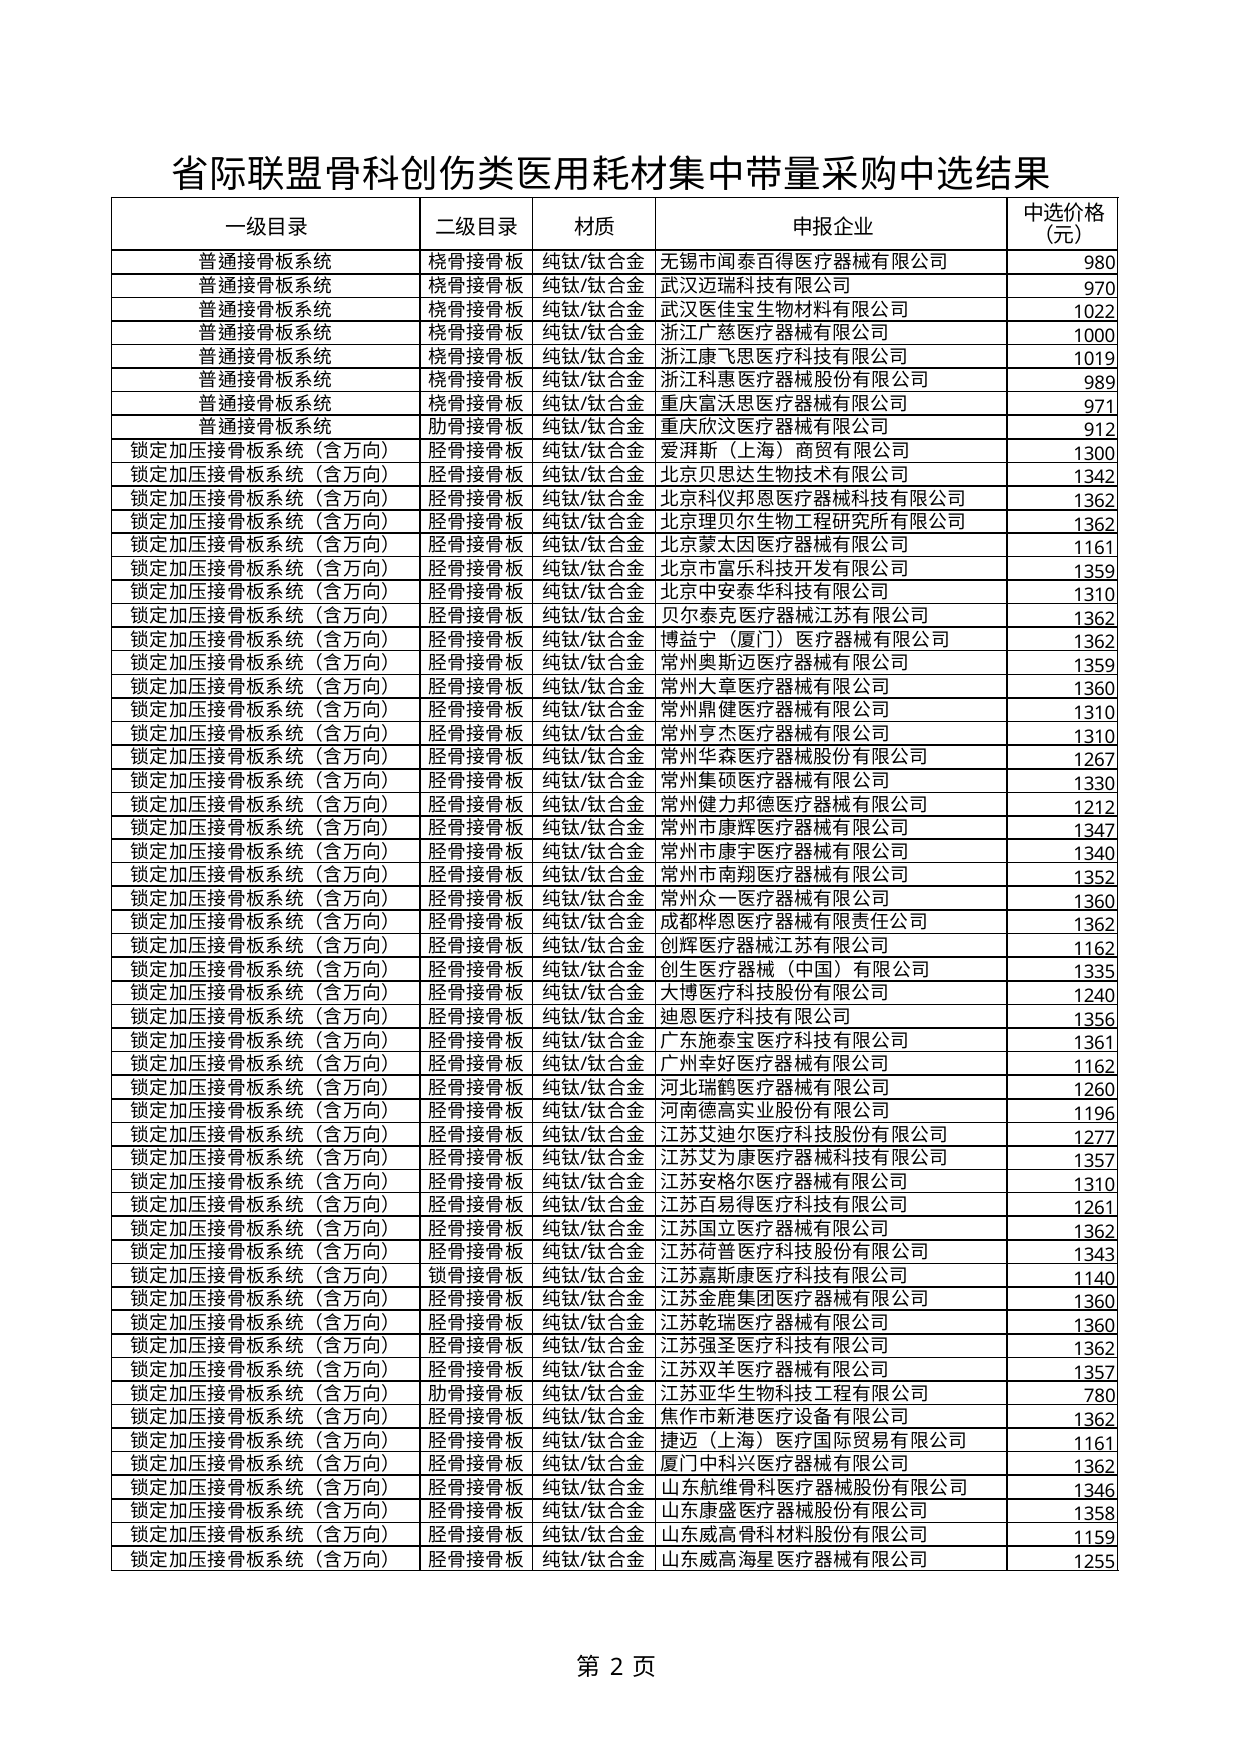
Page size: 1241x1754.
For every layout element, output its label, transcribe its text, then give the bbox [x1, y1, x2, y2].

table_cell 捷迈（上海）医疗国际贸易有限公司 [656, 1429, 1006, 1451]
table_cell 胫骨接骨板 [421, 1523, 532, 1545]
table_cell 1212 [1008, 793, 1117, 815]
table_cell 武汉医佳宝生物材料有限公司 [656, 298, 1006, 320]
table_cell 1255 [1008, 1547, 1117, 1570]
table_cell 重庆欣汶医疗器械有限公司 [656, 416, 1006, 438]
table_cell 胫骨接骨板 [421, 1500, 532, 1522]
table_cell 锁定加压接骨板系统（含万向） [112, 1523, 419, 1545]
table_cell 胫骨接骨板 [421, 628, 532, 650]
table_cell 锁定加压接骨板系统（含万向） [112, 982, 419, 1003]
table_cell 锁定加压接骨板系统（含万向） [112, 1100, 419, 1122]
table_cell 常州奥斯迈医疗器械有限公司 [656, 651, 1006, 673]
table_cell 胫骨接骨板 [421, 770, 532, 791]
table_cell 锁定加压接骨板系统（含万向） [112, 581, 419, 603]
table_cell 锁定加压接骨板系统（含万向） [112, 911, 419, 933]
table_cell 纯钛/钛合金 [533, 1452, 655, 1474]
table_cell 1240 [1008, 982, 1117, 1003]
table_cell 肋骨接骨板 [421, 1382, 532, 1403]
table_cell 纯钛/钛合金 [533, 982, 655, 1003]
table_cell 1362 [1008, 487, 1117, 509]
table_cell 锁定加压接骨板系统（含万向） [112, 511, 419, 532]
table_cell 纯钛/钛合金 [533, 1476, 655, 1498]
table_cell 1260 [1008, 1076, 1117, 1098]
table_cell 1359 [1008, 651, 1117, 673]
table_cell 1162 [1008, 1052, 1117, 1074]
table_cell 锁定加压接骨板系统（含万向） [112, 1335, 419, 1356]
table_cell 1310 [1008, 699, 1117, 721]
table_cell 胫骨接骨板 [421, 1052, 532, 1074]
table_cell 浙江科惠医疗器械股份有限公司 [656, 369, 1006, 391]
table_cell 胫骨接骨板 [421, 817, 532, 838]
table_cell 1300 [1008, 440, 1117, 462]
table_cell 1362 [1008, 911, 1117, 933]
table_cell 锁定加压接骨板系统（含万向） [112, 463, 419, 485]
table_cell 山东威高骨科材料股份有限公司 [656, 1523, 1006, 1545]
table_cell 1022 [1008, 298, 1117, 320]
table_cell 山东威高海星医疗器械有限公司 [656, 1547, 1006, 1570]
table_cell 1360 [1008, 887, 1117, 909]
table_cell 胫骨接骨板 [421, 1076, 532, 1098]
table_cell 江苏国立医疗器械有限公司 [656, 1217, 1006, 1239]
table_cell 常州集硕医疗器械有限公司 [656, 770, 1006, 791]
table_cell 锁定加压接骨板系统（含万向） [112, 1264, 419, 1286]
table_cell 1343 [1008, 1241, 1117, 1262]
table_cell 锁定加压接骨板系统（含万向） [112, 1123, 419, 1145]
table_cell 江苏亚华生物科技工程有限公司 [656, 1382, 1006, 1403]
table_header 材质 [533, 198, 655, 249]
table_cell 纯钛/钛合金 [533, 1429, 655, 1451]
table_cell 锁定加压接骨板系统（含万向） [112, 817, 419, 838]
table_cell 锁定加压接骨板系统（含万向） [112, 651, 419, 673]
table_cell 纯钛/钛合金 [533, 863, 655, 885]
table_cell 胫骨接骨板 [421, 722, 532, 744]
table_cell 1019 [1008, 345, 1117, 367]
table_cell 1159 [1008, 1523, 1117, 1545]
table_cell 贝尔泰克医疗器械江苏有限公司 [656, 604, 1006, 626]
table_cell 912 [1008, 416, 1117, 438]
table_cell 1357 [1008, 1147, 1117, 1168]
table_cell 厦门中科兴医疗器械有限公司 [656, 1452, 1006, 1474]
table_cell 纯钛/钛合金 [533, 275, 655, 296]
table_cell 1362 [1008, 628, 1117, 650]
table_cell 纯钛/钛合金 [533, 1405, 655, 1427]
table_cell 锁定加压接骨板系统（含万向） [112, 1193, 419, 1215]
table_cell 锁定加压接骨板系统（含万向） [112, 1311, 419, 1333]
table_cell 桡骨接骨板 [421, 369, 532, 391]
table_cell 1360 [1008, 675, 1117, 697]
table_cell 锁定加压接骨板系统（含万向） [112, 1241, 419, 1262]
table_cell 纯钛/钛合金 [533, 1523, 655, 1545]
table_cell 胫骨接骨板 [421, 746, 532, 768]
table_cell 胫骨接骨板 [421, 557, 532, 579]
table_cell 纯钛/钛合金 [533, 534, 655, 556]
table_cell 锁定加压接骨板系统（含万向） [112, 487, 419, 509]
table_cell 北京科仪邦恩医疗器械科技有限公司 [656, 487, 1006, 509]
table_cell 胫骨接骨板 [421, 1005, 532, 1027]
table_cell 桡骨接骨板 [421, 392, 532, 414]
table_cell 1196 [1008, 1100, 1117, 1122]
table_cell 胫骨接骨板 [421, 1476, 532, 1498]
table_cell 爱湃斯（上海）商贸有限公司 [656, 440, 1006, 462]
table_cell 1361 [1008, 1029, 1117, 1051]
table_cell 锁定加压接骨板系统（含万向） [112, 1500, 419, 1522]
table_cell 纯钛/钛合金 [533, 911, 655, 933]
table_cell 纯钛/钛合金 [533, 1264, 655, 1286]
table_cell 纯钛/钛合金 [533, 392, 655, 414]
table_cell 纯钛/钛合金 [533, 1123, 655, 1145]
table_cell 桡骨接骨板 [421, 345, 532, 367]
table_cell 锁定加压接骨板系统（含万向） [112, 958, 419, 980]
table_cell 江苏艾迪尔医疗科技股份有限公司 [656, 1123, 1006, 1145]
table_cell 1162 [1008, 934, 1117, 956]
table_cell 常州市康辉医疗器械有限公司 [656, 817, 1006, 838]
table_cell 1000 [1008, 322, 1117, 343]
table_cell 纯钛/钛合金 [533, 1170, 655, 1192]
table_cell 纯钛/钛合金 [533, 958, 655, 980]
table_cell 江苏乾瑞医疗器械有限公司 [656, 1311, 1006, 1333]
table_cell 无锡市闻泰百得医疗器械有限公司 [656, 251, 1006, 273]
table_cell 纯钛/钛合金 [533, 557, 655, 579]
table_cell 胫骨接骨板 [421, 511, 532, 532]
table_cell 1310 [1008, 722, 1117, 744]
table_cell 胫骨接骨板 [421, 1452, 532, 1474]
table_header 二级目录 [421, 198, 532, 249]
table_header 申报企业 [656, 198, 1006, 249]
table_cell 纯钛/钛合金 [533, 298, 655, 320]
table_cell 桡骨接骨板 [421, 322, 532, 343]
table_cell 锁定加压接骨板系统（含万向） [112, 887, 419, 909]
table_cell 纯钛/钛合金 [533, 1052, 655, 1074]
table_cell 山东康盛医疗器械股份有限公司 [656, 1500, 1006, 1522]
table_cell 纯钛/钛合金 [533, 369, 655, 391]
table_cell 纯钛/钛合金 [533, 1311, 655, 1333]
table_cell 纯钛/钛合金 [533, 934, 655, 956]
table_cell 北京理贝尔生物工程研究所有限公司 [656, 511, 1006, 532]
table_cell 纯钛/钛合金 [533, 463, 655, 485]
table_cell 970 [1008, 275, 1117, 296]
table_cell 胫骨接骨板 [421, 1288, 532, 1309]
table_cell 纯钛/钛合金 [533, 1147, 655, 1168]
table_cell 创辉医疗器械江苏有限公司 [656, 934, 1006, 956]
table_cell 锁定加压接骨板系统（含万向） [112, 604, 419, 626]
table_cell 锁定加压接骨板系统（含万向） [112, 1547, 419, 1570]
table_cell 胫骨接骨板 [421, 487, 532, 509]
table_cell 胫骨接骨板 [421, 463, 532, 485]
table_cell 胫骨接骨板 [421, 958, 532, 980]
table_cell 纯钛/钛合金 [533, 1076, 655, 1098]
table_cell 成都桦恩医疗器械有限责任公司 [656, 911, 1006, 933]
table_cell 1347 [1008, 817, 1117, 838]
table_cell 桡骨接骨板 [421, 251, 532, 273]
table_cell 1310 [1008, 581, 1117, 603]
table_cell 锁定加压接骨板系统（含万向） [112, 934, 419, 956]
table_cell 1342 [1008, 463, 1117, 485]
table_cell 锁定加压接骨板系统（含万向） [112, 1476, 419, 1498]
table_cell 971 [1008, 392, 1117, 414]
table_cell 纯钛/钛合金 [533, 604, 655, 626]
table_cell 纯钛/钛合金 [533, 1005, 655, 1027]
table_cell 锁定加压接骨板系统（含万向） [112, 1288, 419, 1309]
table_cell 普通接骨板系统 [112, 298, 419, 320]
table_cell 1362 [1008, 604, 1117, 626]
table_cell 胫骨接骨板 [421, 1217, 532, 1239]
table_cell 武汉迈瑞科技有限公司 [656, 275, 1006, 296]
table_cell 锁定加压接骨板系统（含万向） [112, 1217, 419, 1239]
table_cell 纯钛/钛合金 [533, 1335, 655, 1356]
table_cell 纯钛/钛合金 [533, 675, 655, 697]
table_cell 纯钛/钛合金 [533, 487, 655, 509]
table_cell 1140 [1008, 1264, 1117, 1286]
table_cell 江苏双羊医疗器械有限公司 [656, 1358, 1006, 1380]
table_cell 纯钛/钛合金 [533, 770, 655, 791]
table_cell 山东航维骨科医疗器械股份有限公司 [656, 1476, 1006, 1498]
table_cell 胫骨接骨板 [421, 1358, 532, 1380]
table_cell 锁定加压接骨板系统（含万向） [112, 699, 419, 721]
table_cell 江苏百易得医疗科技有限公司 [656, 1193, 1006, 1215]
table_cell 1267 [1008, 746, 1117, 768]
table_header 中选价格 （元） [1008, 198, 1117, 249]
table_cell 胫骨接骨板 [421, 1311, 532, 1333]
table_cell 常州市南翔医疗器械有限公司 [656, 863, 1006, 885]
table_cell 胫骨接骨板 [421, 1123, 532, 1145]
table_cell 纯钛/钛合金 [533, 722, 655, 744]
table_cell 胫骨接骨板 [421, 1147, 532, 1168]
table_cell 1335 [1008, 958, 1117, 980]
table_cell 普通接骨板系统 [112, 369, 419, 391]
table_cell 1360 [1008, 1288, 1117, 1309]
table_cell 胫骨接骨板 [421, 581, 532, 603]
table_cell 河北瑞鹤医疗器械有限公司 [656, 1076, 1006, 1098]
table_cell 广东施泰宝医疗科技有限公司 [656, 1029, 1006, 1051]
table_cell 北京市富乐科技开发有限公司 [656, 557, 1006, 579]
table_cell 1362 [1008, 1217, 1117, 1239]
table_cell 锁定加压接骨板系统（含万向） [112, 675, 419, 697]
table_cell 锁定加压接骨板系统（含万向） [112, 1029, 419, 1051]
table_cell 纯钛/钛合金 [533, 581, 655, 603]
table_cell 纯钛/钛合金 [533, 699, 655, 721]
table_cell 重庆富沃思医疗器械有限公司 [656, 392, 1006, 414]
table_cell 浙江康飞思医疗科技有限公司 [656, 345, 1006, 367]
table_cell 锁定加压接骨板系统（含万向） [112, 840, 419, 862]
table_cell 胫骨接骨板 [421, 1241, 532, 1262]
table_cell 1362 [1008, 1335, 1117, 1356]
table_header 一级目录 [112, 198, 419, 249]
table_cell 北京中安泰华科技有限公司 [656, 581, 1006, 603]
table_cell 纯钛/钛合金 [533, 1547, 655, 1570]
table_cell 1360 [1008, 1311, 1117, 1333]
table_cell 锁定加压接骨板系统（含万向） [112, 1405, 419, 1427]
table_cell 江苏艾为康医疗器械科技有限公司 [656, 1147, 1006, 1168]
table_cell 常州华森医疗器械股份有限公司 [656, 746, 1006, 768]
table_cell 纯钛/钛合金 [533, 1382, 655, 1403]
table_cell 胫骨接骨板 [421, 1193, 532, 1215]
table_cell 纯钛/钛合金 [533, 1217, 655, 1239]
table_cell 锁定加压接骨板系统（含万向） [112, 534, 419, 556]
table_cell 980 [1008, 251, 1117, 273]
table_cell 锁定加压接骨板系统（含万向） [112, 440, 419, 462]
table_cell 1362 [1008, 1405, 1117, 1427]
table_cell 纯钛/钛合金 [533, 1029, 655, 1051]
table_cell 江苏强圣医疗科技有限公司 [656, 1335, 1006, 1356]
table_cell 创生医疗器械（中国）有限公司 [656, 958, 1006, 980]
table_cell 常州市康宇医疗器械有限公司 [656, 840, 1006, 862]
table_cell 常州大章医疗器械有限公司 [656, 675, 1006, 697]
table_cell 肋骨接骨板 [421, 416, 532, 438]
table_cell 锁骨接骨板 [421, 1264, 532, 1286]
table_cell 纯钛/钛合金 [533, 793, 655, 815]
table_cell 纯钛/钛合金 [533, 887, 655, 909]
table_cell 1340 [1008, 840, 1117, 862]
table_cell 1310 [1008, 1170, 1117, 1192]
table_cell 锁定加压接骨板系统（含万向） [112, 1429, 419, 1451]
table_cell 胫骨接骨板 [421, 651, 532, 673]
table_cell 锁定加压接骨板系统（含万向） [112, 1005, 419, 1027]
table_cell 胫骨接骨板 [421, 604, 532, 626]
table_cell 焦作市新港医疗设备有限公司 [656, 1405, 1006, 1427]
table_cell 1330 [1008, 770, 1117, 791]
table_cell 广州幸好医疗器械有限公司 [656, 1052, 1006, 1074]
table_cell 江苏安格尔医疗器械有限公司 [656, 1170, 1006, 1192]
table_cell 常州亨杰医疗器械有限公司 [656, 722, 1006, 744]
table_cell 纯钛/钛合金 [533, 1193, 655, 1215]
table_cell 胫骨接骨板 [421, 887, 532, 909]
table_cell 780 [1008, 1382, 1117, 1403]
table_cell 1161 [1008, 534, 1117, 556]
table_cell 胫骨接骨板 [421, 1405, 532, 1427]
table_cell 纯钛/钛合金 [533, 1288, 655, 1309]
table_cell 普通接骨板系统 [112, 392, 419, 414]
table_cell 锁定加压接骨板系统（含万向） [112, 722, 419, 744]
table_cell 纯钛/钛合金 [533, 628, 655, 650]
text 省际联盟骨科创伤类医用耗材集中带量采购中选结果 [171, 153, 1120, 197]
table_cell 1357 [1008, 1358, 1117, 1380]
table_cell 大博医疗科技股份有限公司 [656, 982, 1006, 1003]
table_cell 锁定加压接骨板系统（含万向） [112, 863, 419, 885]
table_cell 胫骨接骨板 [421, 840, 532, 862]
table_cell 1362 [1008, 1452, 1117, 1474]
table_cell 锁定加压接骨板系统（含万向） [112, 746, 419, 768]
table_cell 胫骨接骨板 [421, 793, 532, 815]
table_cell 胫骨接骨板 [421, 675, 532, 697]
table_cell 博益宁（厦门）医疗器械有限公司 [656, 628, 1006, 650]
table_cell 纯钛/钛合金 [533, 817, 655, 838]
table_cell 胫骨接骨板 [421, 1100, 532, 1122]
table_cell 普通接骨板系统 [112, 416, 419, 438]
table_cell 纯钛/钛合金 [533, 1500, 655, 1522]
table_cell 胫骨接骨板 [421, 1029, 532, 1051]
table_cell 纯钛/钛合金 [533, 746, 655, 768]
table_cell 纯钛/钛合金 [533, 1100, 655, 1122]
table_cell 普通接骨板系统 [112, 322, 419, 343]
table_cell 胫骨接骨板 [421, 534, 532, 556]
table_cell 常州鼎健医疗器械有限公司 [656, 699, 1006, 721]
table_cell 胫骨接骨板 [421, 1429, 532, 1451]
table_cell 迪恩医疗科技有限公司 [656, 1005, 1006, 1027]
table_cell 纯钛/钛合金 [533, 440, 655, 462]
table_cell 锁定加压接骨板系统（含万向） [112, 1170, 419, 1192]
table_cell 锁定加压接骨板系统（含万向） [112, 793, 419, 815]
table_cell 1362 [1008, 511, 1117, 532]
table_cell 桡骨接骨板 [421, 275, 532, 296]
table_cell 锁定加压接骨板系统（含万向） [112, 770, 419, 791]
table_cell 纯钛/钛合金 [533, 251, 655, 273]
table_cell 纯钛/钛合金 [533, 1358, 655, 1380]
table_cell 胫骨接骨板 [421, 1547, 532, 1570]
table_cell 1358 [1008, 1500, 1117, 1522]
table_cell 北京蒙太因医疗器械有限公司 [656, 534, 1006, 556]
table_cell 锁定加压接骨板系统（含万向） [112, 1382, 419, 1403]
table_cell 纯钛/钛合金 [533, 840, 655, 862]
table_cell 1359 [1008, 557, 1117, 579]
table_cell 锁定加压接骨板系统（含万向） [112, 628, 419, 650]
table_cell 1261 [1008, 1193, 1117, 1215]
table_cell 纯钛/钛合金 [533, 651, 655, 673]
table_cell 普通接骨板系统 [112, 345, 419, 367]
table_cell 1277 [1008, 1123, 1117, 1145]
table_cell 锁定加压接骨板系统（含万向） [112, 1358, 419, 1380]
table_cell 锁定加压接骨板系统（含万向） [112, 557, 419, 579]
table_cell 纯钛/钛合金 [533, 1241, 655, 1262]
table_cell 常州众一医疗器械有限公司 [656, 887, 1006, 909]
table_cell 纯钛/钛合金 [533, 511, 655, 532]
table_cell 普通接骨板系统 [112, 275, 419, 296]
table_cell 胫骨接骨板 [421, 982, 532, 1003]
table_cell 江苏金鹿集团医疗器械有限公司 [656, 1288, 1006, 1309]
table_cell 锁定加压接骨板系统（含万向） [112, 1052, 419, 1074]
table_cell 锁定加压接骨板系统（含万向） [112, 1076, 419, 1098]
table_cell 浙江广慈医疗器械有限公司 [656, 322, 1006, 343]
table_cell 常州健力邦德医疗器械有限公司 [656, 793, 1006, 815]
table_cell 1161 [1008, 1429, 1117, 1451]
table_cell 桡骨接骨板 [421, 298, 532, 320]
table_cell 胫骨接骨板 [421, 699, 532, 721]
table_cell 989 [1008, 369, 1117, 391]
table_cell 江苏嘉斯康医疗科技有限公司 [656, 1264, 1006, 1286]
table_cell 胫骨接骨板 [421, 440, 532, 462]
table_cell 北京贝思达生物技术有限公司 [656, 463, 1006, 485]
table_cell 胫骨接骨板 [421, 1335, 532, 1356]
table_cell 胫骨接骨板 [421, 863, 532, 885]
table_cell 1356 [1008, 1005, 1117, 1027]
table_cell 江苏荷普医疗科技股份有限公司 [656, 1241, 1006, 1262]
table_cell 1346 [1008, 1476, 1117, 1498]
table_cell 普通接骨板系统 [112, 251, 419, 273]
table_cell 锁定加压接骨板系统（含万向） [112, 1452, 419, 1474]
table_cell 胫骨接骨板 [421, 1170, 532, 1192]
table_cell 1352 [1008, 863, 1117, 885]
table_cell 纯钛/钛合金 [533, 322, 655, 343]
table_cell 胫骨接骨板 [421, 911, 532, 933]
table_cell 纯钛/钛合金 [533, 416, 655, 438]
table_cell 锁定加压接骨板系统（含万向） [112, 1147, 419, 1168]
table_cell 河南德高实业股份有限公司 [656, 1100, 1006, 1122]
table_cell 纯钛/钛合金 [533, 345, 655, 367]
table_cell 胫骨接骨板 [421, 934, 532, 956]
